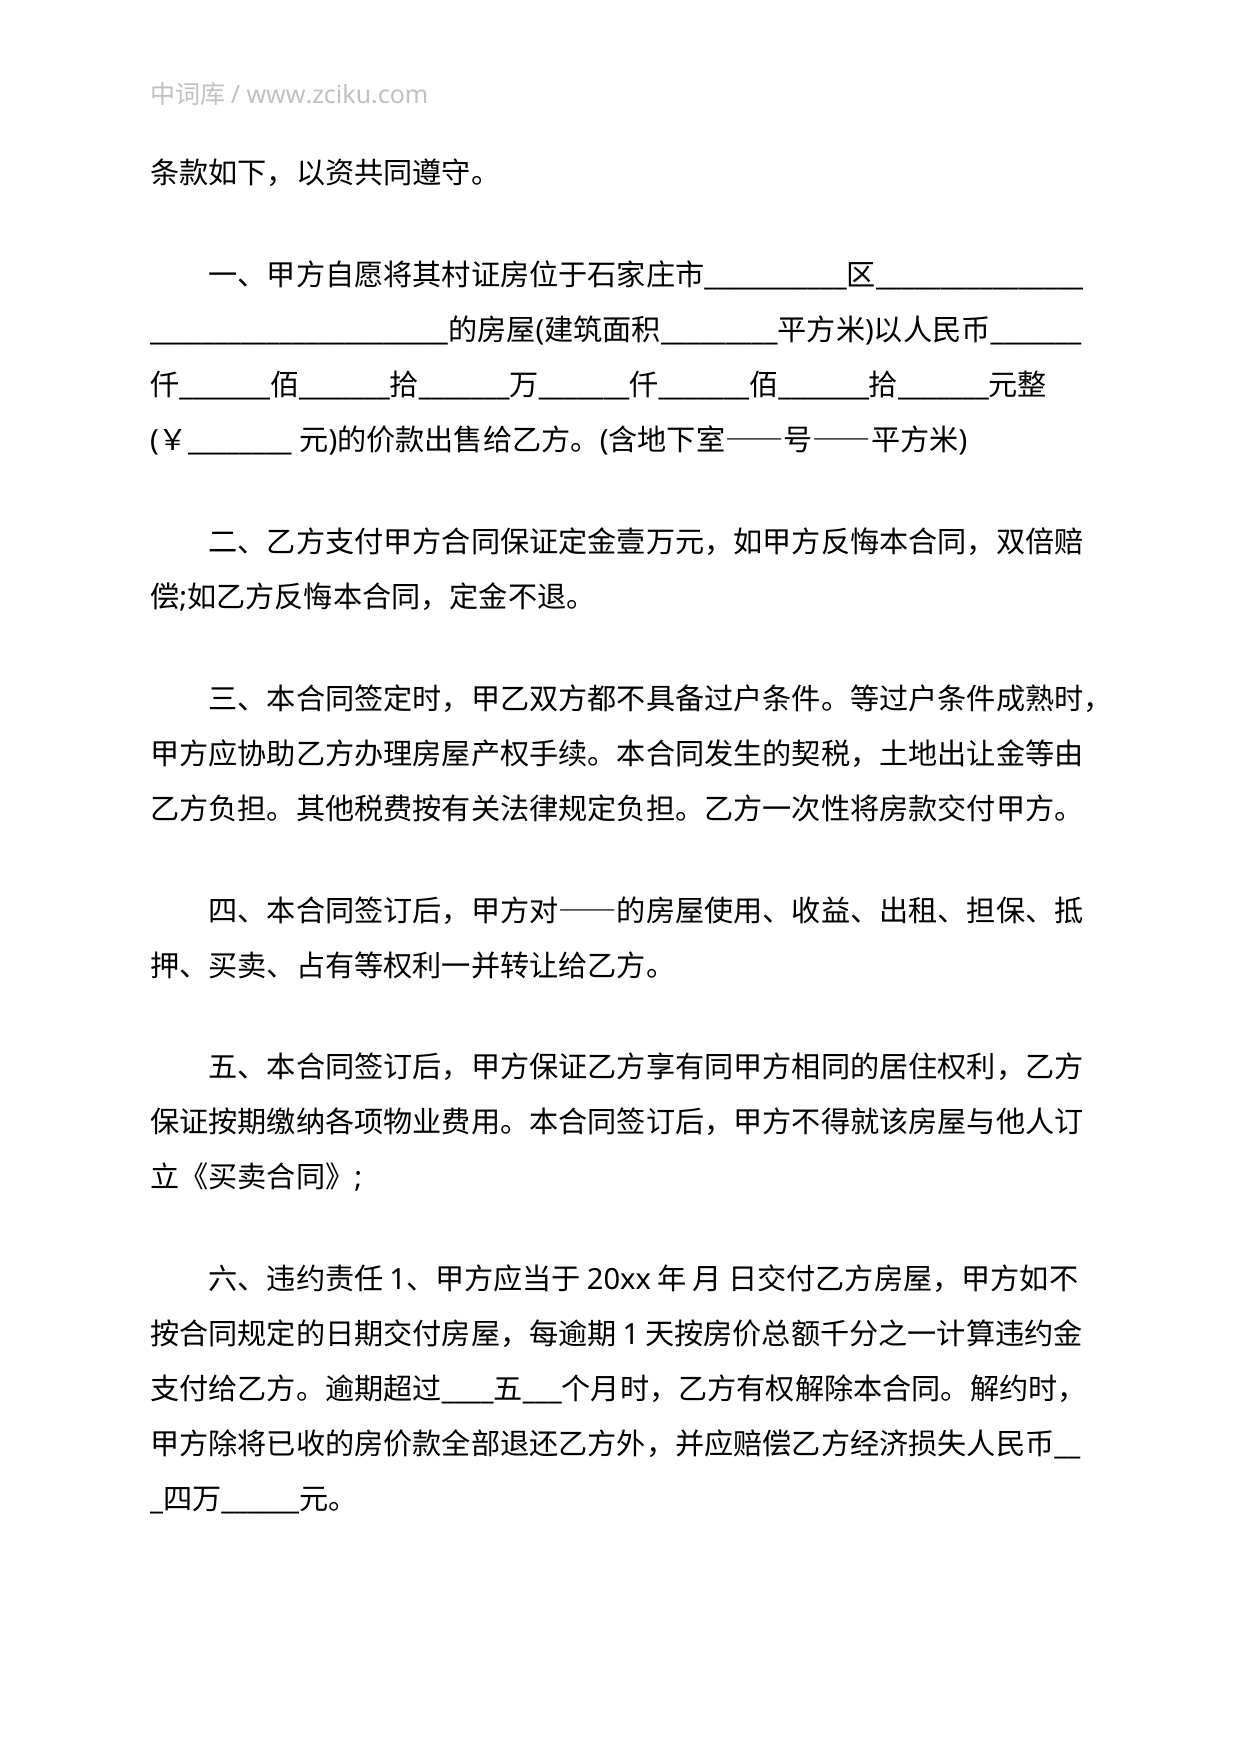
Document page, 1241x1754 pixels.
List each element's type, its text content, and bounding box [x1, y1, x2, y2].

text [150, 150, 1090, 192]
text 四、本合同签订后，甲方对——的房屋使用、收益、出租、担保、抵押、买卖、占有等权利一并转让给乙方。 [150, 887, 1090, 984]
text 六、违约责任1、甲方应当于20xx年 月 日交付乙方房屋，甲方如不按合同规定的日期交付房屋，每逾期1天按房价总额千分之一计算违约金支付给乙方。逾期超过____五___个月时，乙方有权解除本合同。解约时，甲方除将已收的房价款全部退还乙方外，并应赔偿乙方经济损失人民币___四万______元。 [150, 1256, 1090, 1518]
text 五、本合同签订后，甲方保证乙方享有同甲方相同的居住权利，乙方保证按期缴纳各项物业费用。本合同签订后，甲方不得就该房屋与他人订立《买卖合同》; [150, 1044, 1090, 1196]
text 一、甲方自愿将其村证房位于石家庄市___________区_______________________________________的房屋(建筑面积_________平方米)以人民币_______仟_______佰_______拾_______万_______仟_______佰_______拾_______元整(￥________ 元)的价款出售给乙方。(含地下室——号——平方米) [150, 252, 1090, 459]
text 二、乙方支付甲方合同保证定金壹万元，如甲方反悔本合同，双倍赔偿;如乙方反悔本合同，定金不退。 [150, 519, 1090, 616]
text 三、本合同签定时，甲乙双方都不具备过户条件。等过户条件成熟时，甲方应协助乙方办理房屋产权手续。本合同发生的契税，土地出让金等由乙方负担。其他税费按有关法律规定负担。乙方一次性将房款交付甲方。 [150, 676, 1090, 828]
